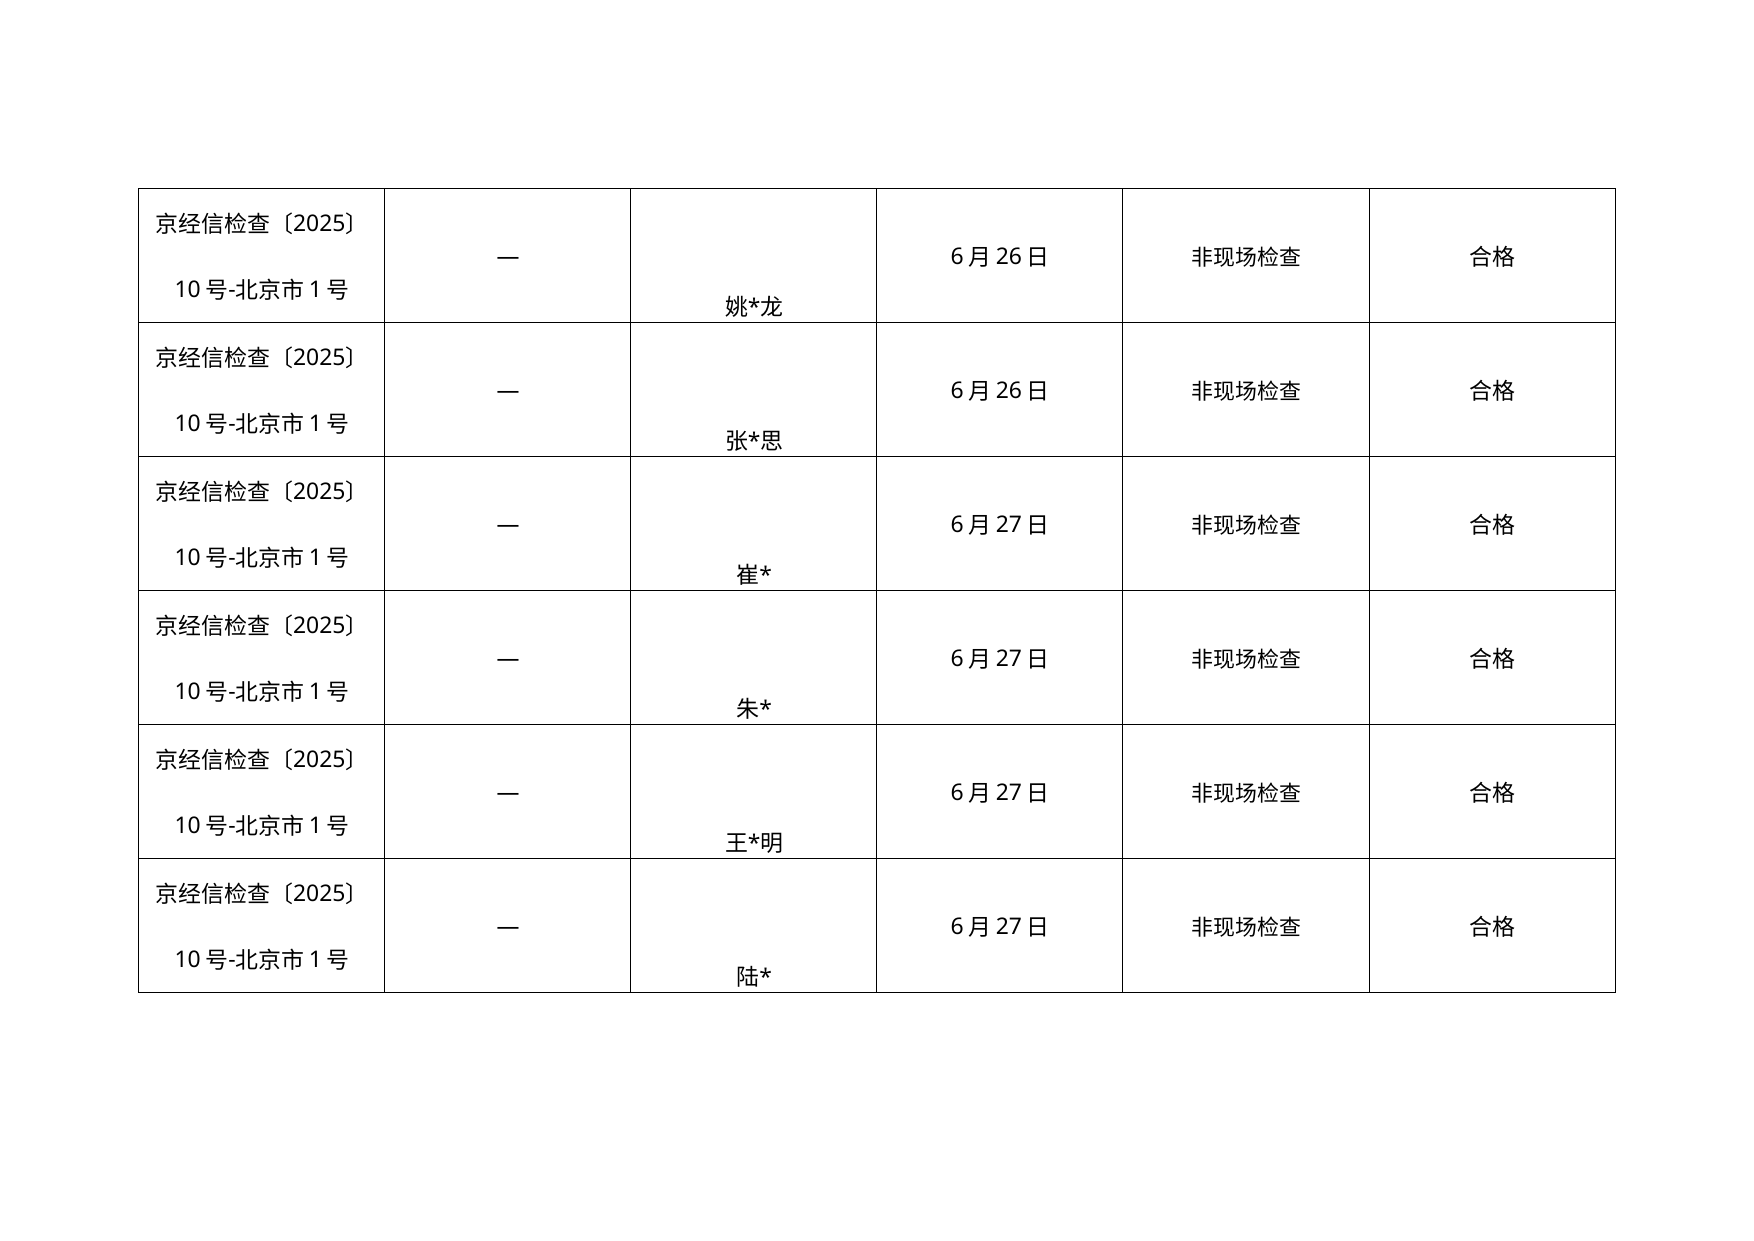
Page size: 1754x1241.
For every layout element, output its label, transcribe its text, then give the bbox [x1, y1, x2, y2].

table_cell — [385, 591, 630, 724]
table_cell 合格 [1370, 725, 1615, 858]
table_cell 合格 [1370, 189, 1615, 322]
table_cell 6月27日 [877, 457, 1122, 590]
table_cell 6月26日 [877, 189, 1122, 322]
table_cell 6月27日 [877, 591, 1122, 724]
table_cell 合格 [1370, 457, 1615, 590]
table_cell 王*明 [631, 725, 876, 858]
table_cell 非现场检查 [1123, 859, 1369, 992]
table_cell 京经信检查〔2025〕 10号-北京市1号 [139, 189, 384, 322]
table_cell 非现场检查 [1123, 591, 1369, 724]
table_cell — [385, 323, 630, 456]
table_cell 非现场检查 [1123, 189, 1369, 322]
table_cell — [385, 859, 630, 992]
table_cell 崔* [631, 457, 876, 590]
table_cell 非现场检查 [1123, 725, 1369, 858]
table_cell 京经信检查〔2025〕 10号-北京市1号 [139, 457, 384, 590]
table_cell — [385, 725, 630, 858]
table_cell 陆* [631, 859, 876, 992]
table_cell 合格 [1370, 591, 1615, 724]
table_cell — [385, 189, 630, 322]
table_cell 合格 [1370, 323, 1615, 456]
table_cell 姚*龙 [631, 189, 876, 322]
table_cell 非现场检查 [1123, 323, 1369, 456]
table_cell 6月27日 [877, 859, 1122, 992]
table_cell 非现场检查 [1123, 457, 1369, 590]
table_cell — [385, 457, 630, 590]
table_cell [139, 859, 384, 992]
table_cell 京经信检查〔2025〕 10号-北京市1号 [139, 725, 384, 858]
table_cell 京经信检查〔2025〕 10号-北京市1号 [139, 591, 384, 724]
table_cell 合格 [1370, 859, 1615, 992]
table_cell 京经信检查〔2025〕 10号-北京市1号 [139, 323, 384, 456]
table_cell 6月27日 [877, 725, 1122, 858]
table_cell 6月26日 [877, 323, 1122, 456]
table_cell 张*思 [631, 323, 876, 456]
table_cell 朱* [631, 591, 876, 724]
